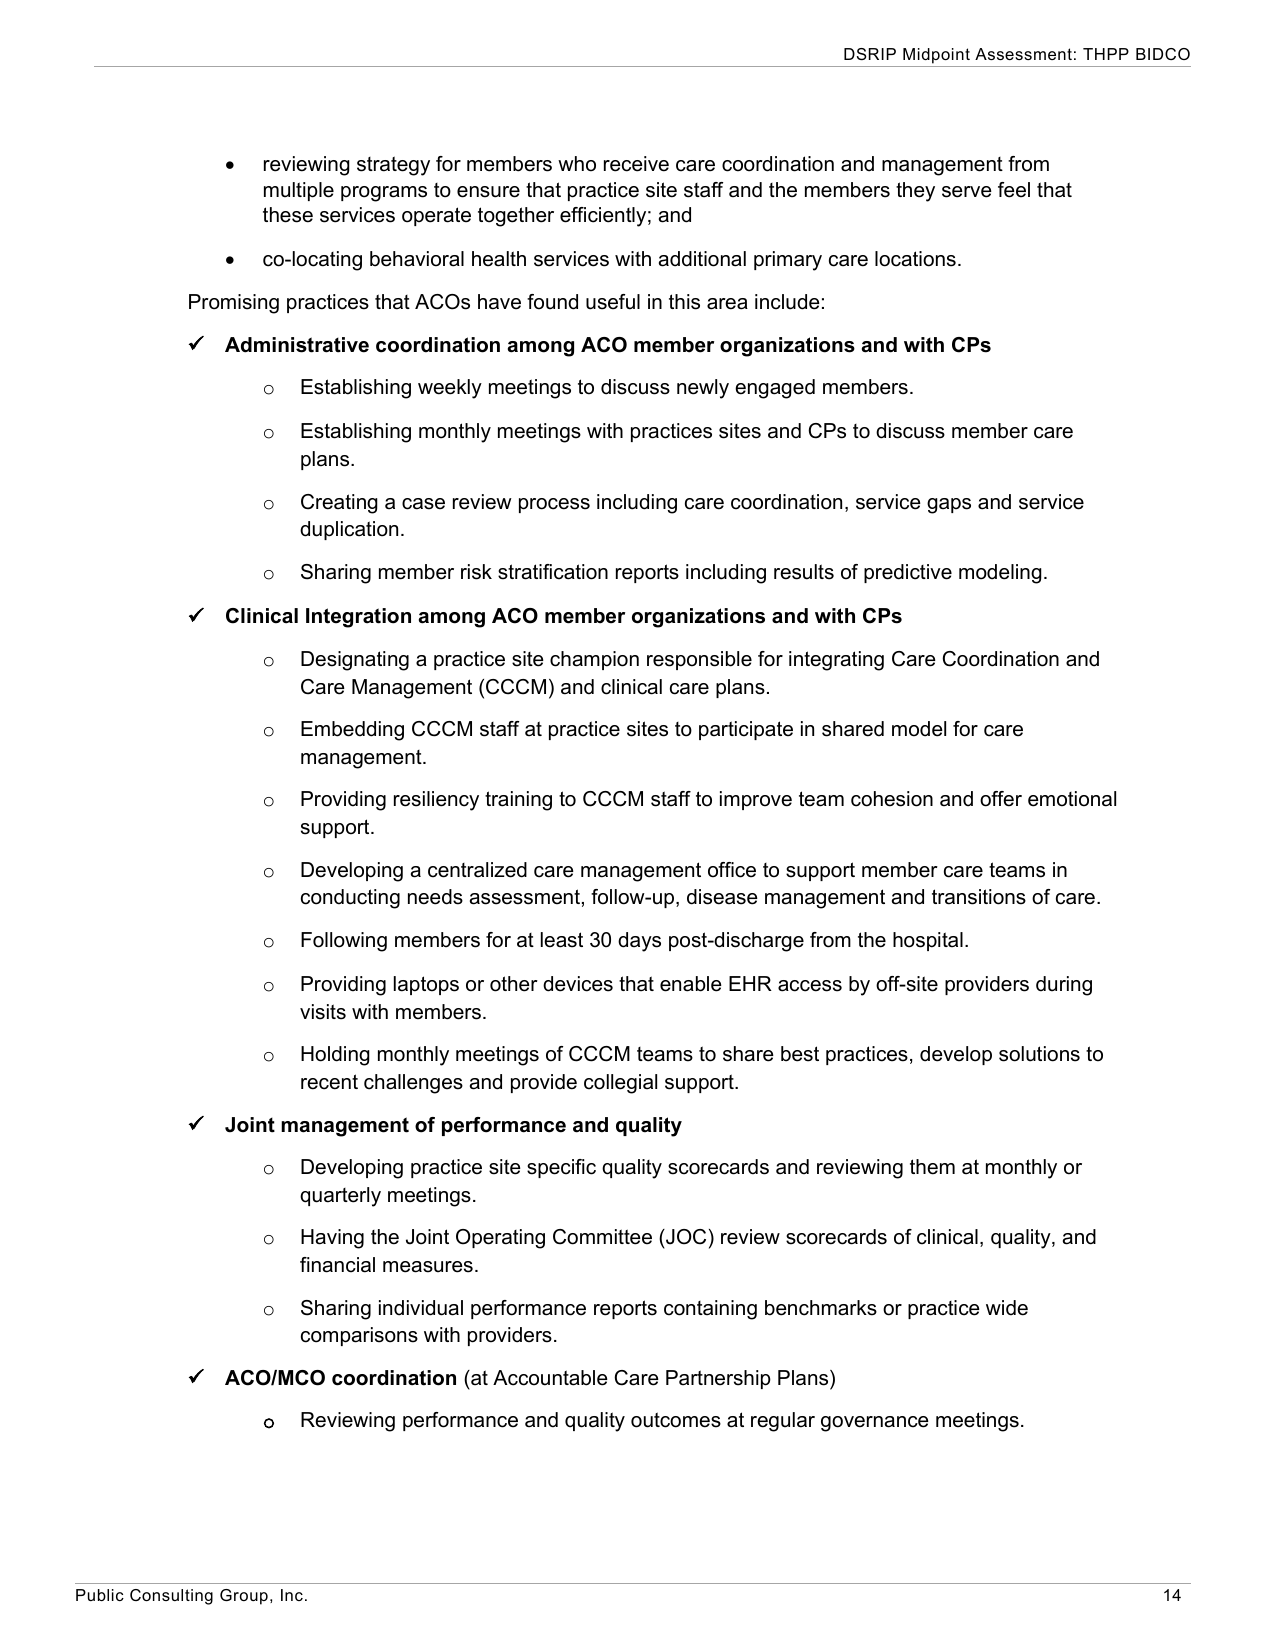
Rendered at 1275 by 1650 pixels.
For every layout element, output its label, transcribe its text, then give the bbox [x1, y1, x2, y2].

list Providing resiliency training to CCCM staff to improve team cohesion and offer emotional support. [262, 787, 1125, 839]
list Establishing weekly meetings to discuss newly engaged members. [262, 375, 1125, 401]
list Administrative coordination among ACO member organizations and with CPs [187, 332, 1125, 356]
list Embedding CCCM staff at practice sites to participate in shared model for care management. [262, 717, 1125, 769]
list Sharing member risk stratification reports including results of predictive modeling. [262, 560, 1125, 586]
list Developing a centralized care management office to support member care teams in conducting needs assessment, follow-up, disease management and transitions of care. [262, 857, 1125, 909]
list Reviewing performance and quality outcomes at regular governance meetings. [262, 1408, 1125, 1434]
list Designating a practice site champion responsible for integrating Care Coordination and Care Management (CCCM) and clinical care plans. [262, 647, 1125, 698]
list ACO/MCO coordination (at Accountable Care Partnership Plans) [187, 1366, 1125, 1389]
list reviewing strategy for members who receive care coordination and management from multiple programs to ensure that practice site staff and the members they serve feel that these services operate together efficiently; and [225, 150, 1125, 227]
list Having the Joint Operating Committee (JOC) review scorecards of clinical, quality, and financial measures. [262, 1225, 1125, 1277]
list Establishing monthly meetings with practices sites and CPs to discuss member care plans. [262, 419, 1125, 471]
list Clinical Integration among ACO member organizations and with CPs [187, 604, 1125, 628]
list Sharing individual performance reports containing benchmarks or practice wide comparisons with providers. [262, 1295, 1125, 1347]
list Following members for at least 30 days post-discharge from the hospital. [262, 928, 1125, 953]
list Providing laptops or other devices that enable EHR access by off-site providers during visits with members. [262, 972, 1125, 1024]
text Promising practices that ACOs have found useful in this area include: [187, 290, 1125, 314]
list Creating a case review process including care coordination, service gaps and service duplication. [262, 489, 1125, 541]
list Joint management of performance and quality [187, 1112, 1125, 1136]
list Developing practice site specific quality scorecards and reviewing them at monthly or quarterly meetings. [262, 1155, 1125, 1207]
list Holding monthly meetings of CCCM teams to share best practices, develop solutions to recent challenges and provide collegial support. [262, 1042, 1125, 1094]
list co-locating behavioral health services with additional primary care locations. [225, 246, 1125, 271]
